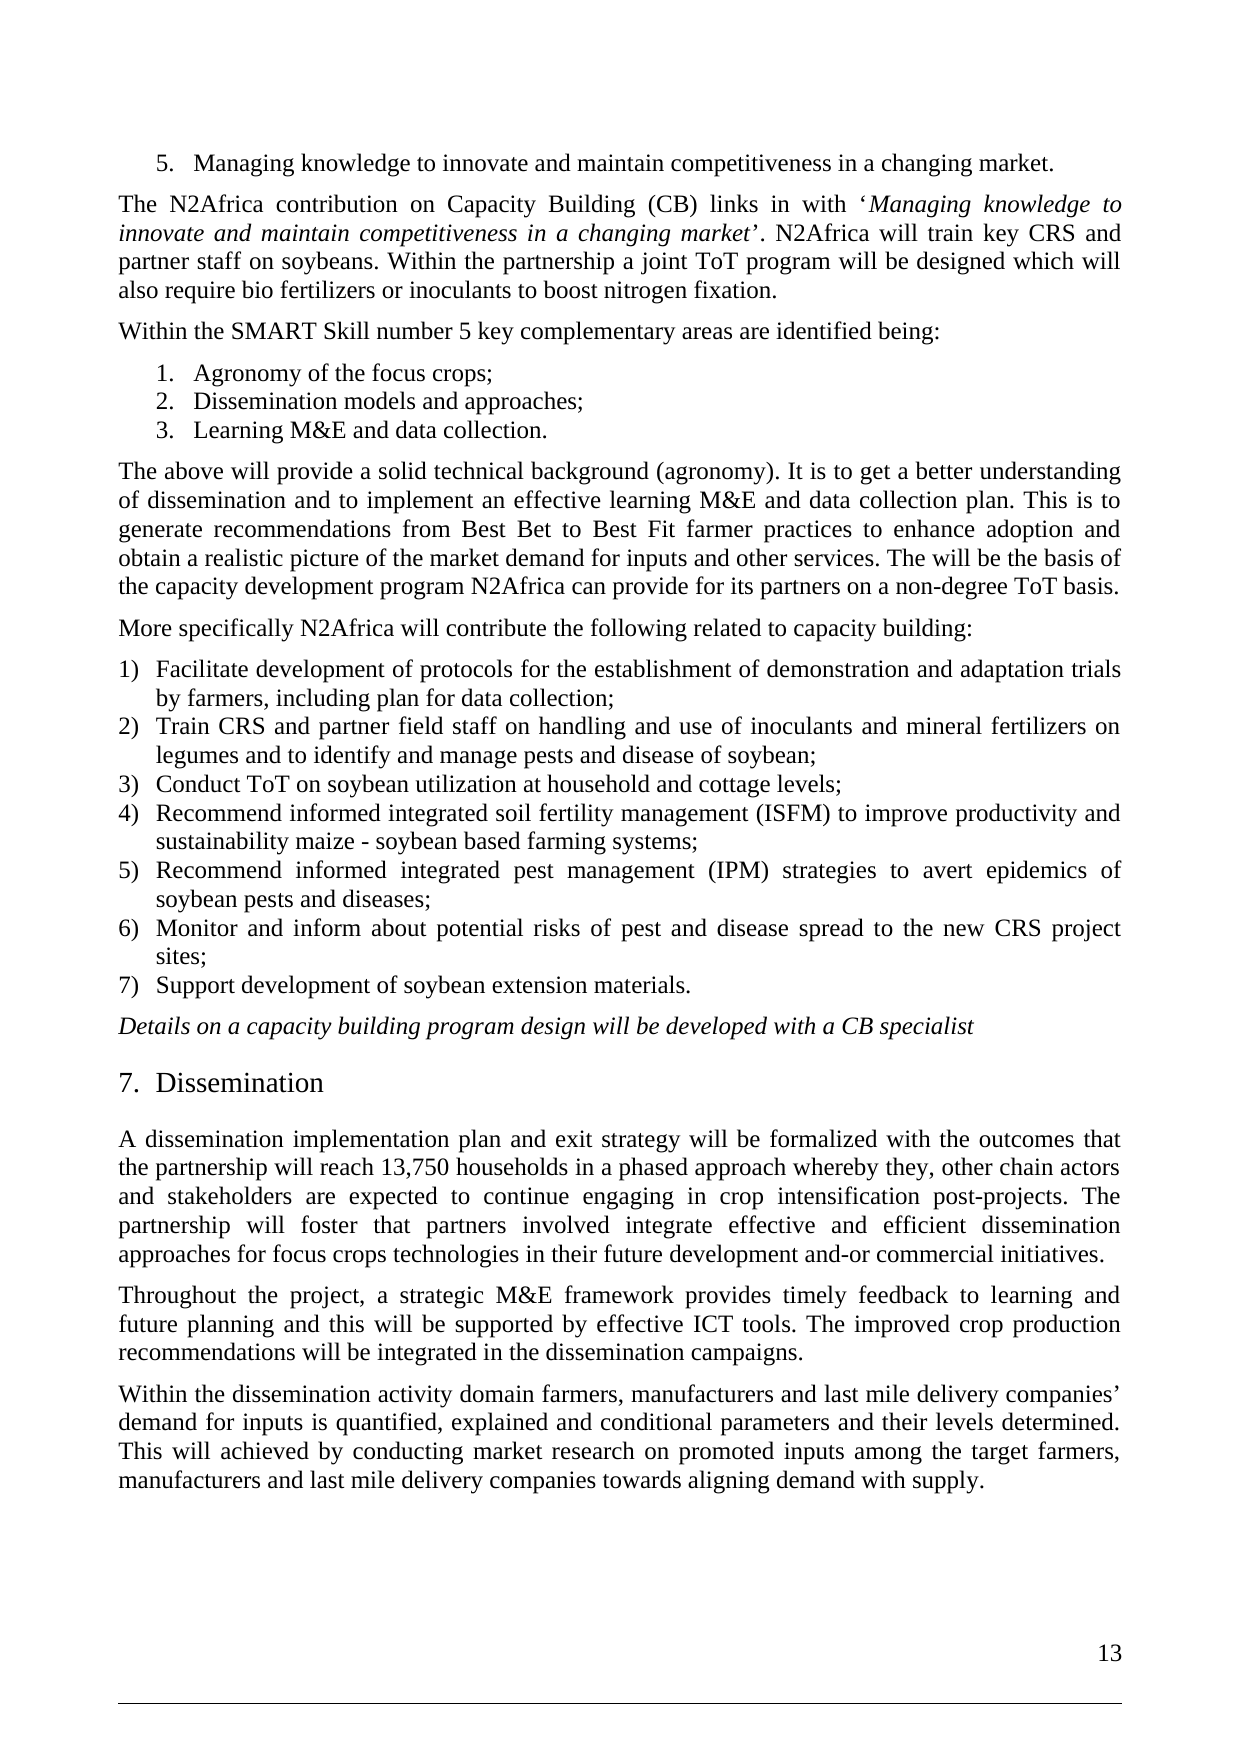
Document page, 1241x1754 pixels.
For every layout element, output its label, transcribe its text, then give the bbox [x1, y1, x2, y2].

text A dissemination implementation plan and exit strategy will be formalized with the outcomes that the partnership will reach 13,750 households in a phased approach whereby they, other chain actors and stakeholders are expected to continue engaging in crop intensification post-projects. The partnership will foster that partners involved integrate effective and efficient dissemination approaches for focus crops technologies in their future development and-or commercial initiatives. [118, 1124, 1122, 1267]
list Recommend informed integrated soil fertility management (ISFM) to improve productivity and sustainability maize - soybean based farming systems; [118, 798, 1122, 855]
list Recommend informed integrated pest management (IPM) strategies to avert epidemics of soybean pests and diseases; [118, 855, 1122, 913]
text The above will provide a solid technical background (agronomy). It is to get a better understanding of dissemination and to implement an effective learning M&E and data collection plan. This is to generate recommendations from Best Bet to Best Fit farmer practices to enhance adoption and obtain a realistic picture of the market demand for inputs and other services. The will be the basis of the capacity development program N2Africa can provide for its partners on a non-degree ToT basis. [118, 456, 1122, 600]
list Managing knowledge to innovate and maintain competitiveness in a changing market. [156, 148, 1122, 176]
text Throughout the project, a strategic M&E framework provides timely feedback to learning and future planning and this will be supported by effective ICT tools. The improved crop production recommendations will be integrated in the dissemination campaigns. [118, 1280, 1122, 1366]
text More specifically N2Africa will contribute the following related to capacity building: [118, 613, 1122, 641]
list Train CRS and partner field staff on handling and use of inoculants and mineral fertilizers on legumes and to identify and manage pests and disease of soybean; [118, 711, 1122, 769]
list Facilitate development of protocols for the establishment of demonstration and adaptation trials by farmers, including plan for data collection; [118, 654, 1122, 711]
text Within the dissemination activity domain farmers, manufacturers and last mile delivery companies’ demand for inputs is quantified, explained and conditional parameters and their levels determined. This will achieved by conducting market research on promoted inputs among the target farmers, manufacturers and last mile delivery companies towards aligning demand with supply. [118, 1379, 1122, 1494]
text The N2Africa contribution on Capacity Building (CB) links in with ‘Managing knowledge to innovate and maintain competitiveness in a changing market’. N2Africa will train key CRS and partner staff on soybeans. Within the partnership a joint ToT program will be designed which will also require bio fertilizers or inoculants to boost nitrogen fixation. [118, 189, 1122, 304]
subtitle Dissemination [118, 1065, 1122, 1099]
list Support development of soybean extension materials. [118, 970, 1122, 999]
list Monitor and inform about potential risks of pest and disease spread to the new CRS project sites; [118, 913, 1122, 970]
list Dissemination models and approaches; [156, 386, 1122, 415]
list Conduct ToT on soybean utilization at household and cottage levels; [118, 769, 1122, 798]
text Within the SMART Skill number 5 key complementary areas are identified being: [118, 316, 1122, 345]
list Agronomy of the focus crops; [156, 358, 1122, 386]
text Details on a capacity building program design will be developed with a CB specialist [118, 1011, 1122, 1040]
list Learning M&E and data collection. [156, 415, 1122, 444]
